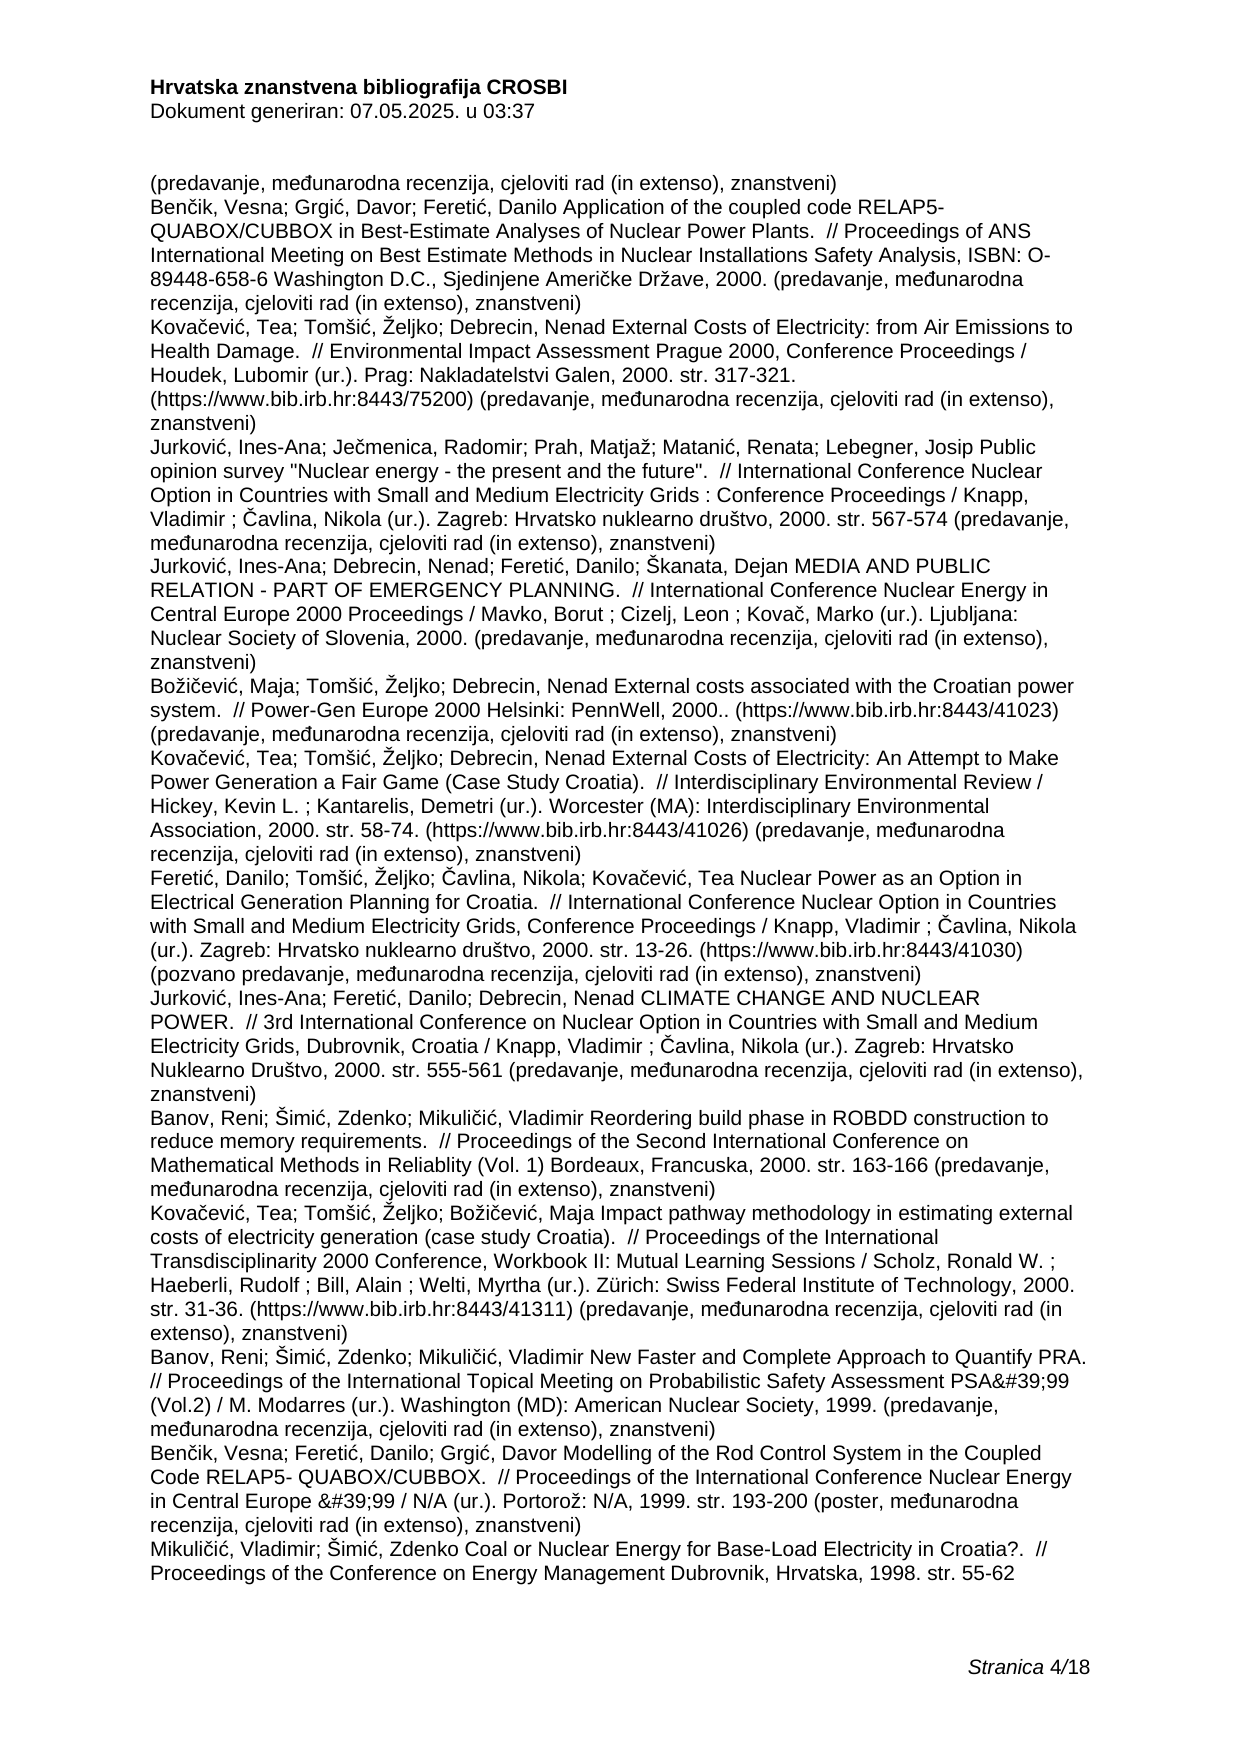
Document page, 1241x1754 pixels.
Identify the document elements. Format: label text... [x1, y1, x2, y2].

text Banov, Reni; Šimić, Zdenko; Mikuličić, Vladimir [150, 1105, 1090, 1201]
text Jurković, Ines-Ana; Debrecin, Nenad; Feretić, Danilo; Škanata, Dejan [150, 554, 1090, 674]
text Banov, Reni; Šimić, Zdenko; Mikuličić, Vladimir [150, 1345, 1090, 1441]
text Kovačević, Tea; Tomšić, Željko; Božičević, Maja [150, 1201, 1090, 1345]
text Benčik, Vesna; Grgić, Davor; Feretić, Danilo [150, 195, 1090, 315]
text Benčik, Vesna; Feretić, Danilo; Grgić, Davor [150, 1441, 1090, 1537]
text Kovačević, Tea; Tomšić, Željko; Debrecin, Nenad [150, 315, 1090, 434]
text Kovačević, Tea; Tomšić, Željko; Debrecin, Nenad [150, 746, 1090, 866]
text Jurković, Ines-Ana; Ječmenica, Radomir; Prah, Matjaž; Matanić, Renata; Lebegner, Josip [150, 434, 1090, 554]
text Jurković, Ines-Ana; Feretić, Danilo; Debrecin, Nenad [150, 986, 1090, 1105]
text Božičević, Maja; Tomšić, Željko; Debrecin, Nenad [150, 674, 1090, 746]
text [150, 171, 1090, 195]
text Feretić, Danilo; Tomšić, Željko; Čavlina, Nikola; Kovačević, Tea [150, 866, 1090, 986]
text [150, 1537, 1090, 1584]
